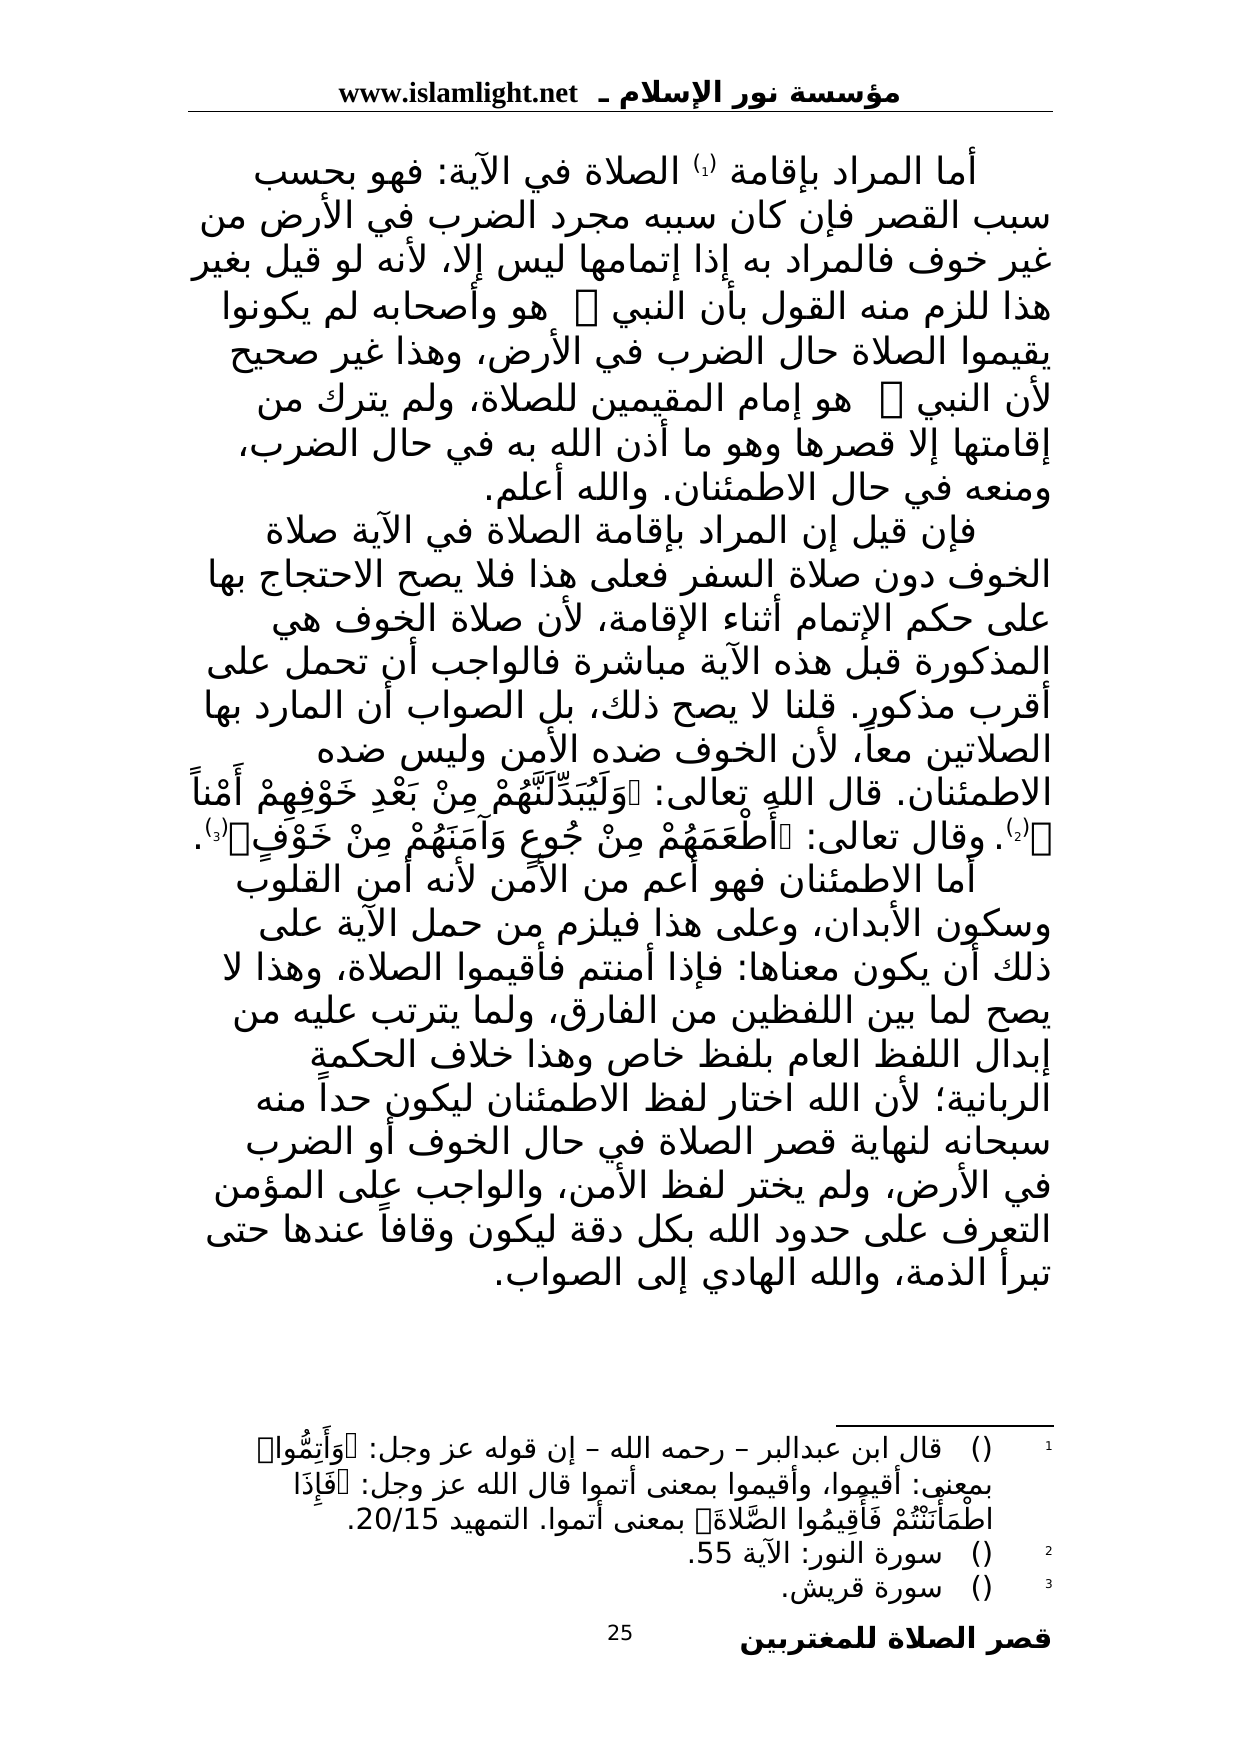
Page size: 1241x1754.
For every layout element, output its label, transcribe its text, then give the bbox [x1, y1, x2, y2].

text أما الاطمئنان فهو أعم من الأمن لأنه أمن القلوب وسكون الأبدان، وعلى هذا فيلزم من حمل الآية على ذلك أن يكون معناها: فإذا أمنتم فأقيموا الصلاة، وهذا لا يصح لما بين اللفظين من الفارق، ولما يترتب عليه من إبدال اللفظ العام بلفظ خاص وهذا خلاف الحكمة الربانية؛ لأن الله اختار لفظ الاطمئنان ليكون حداً منه سبحانه لنهاية قصر الصلاة في حال الخوف أو الضرب في الأرض، ولم يختر لفظ الأمن، والواجب على المؤمن التعرف على حدود الله بكل دقة ليكون وقافاً عندها حتى تبرأ الذمة، والله الهادي إلى الصواب. [187, 858, 1053, 1294]
text أما المراد بإقامة () الصلاة في الآية: فهو بحسب سبب القصر فإن كان سببه مجرد الضرب في الأرض من غير خوف فالمراد به إذا إتمامها ليس إلا، لأنه لو قيل بغير هذا للزم منه القول بأن النبي هو وأصحابه لم يكونوا يقيموا الصلاة حال الضرب في الأرض، وهذا غير صحيح لأن النبي هو إمام المقيمين للصلاة، ولم يترك من إقامتها إلا قصرها وهو ما أذن الله به في حال الضرب، ومنعه في حال الاطمئنان. والله أعلم. [187, 150, 1053, 509]
text فإن قيل إن المراد بإقامة الصلاة في الآية صلاة الخوف دون صلاة السفر فعلى هذا فلا يصح الاحتجاج بها على حكم الإتمام أثناء الإقامة، لأن صلاة الخوف هي المذكورة قبل هذه الآية مباشرة فالواجب أن تحمل على أقرب مذكور. قلنا لا يصح ذلك، بل الصواب أن المارد بها الصلاتين معاً، لأن الخوف ضده الأمن وليس ضده الاطمئنان. قال الله تعالى: وَلَيُبَدِّلَنَّهُمْ مِنْ بَعْدِ خَوْفِهِمْ أَمْناً(). وقال تعالى: أَطْعَمَهُمْ مِنْ جُوعٍ وَآمَنَهُمْ مِنْ خَوْفٍ(). [187, 509, 1053, 858]
